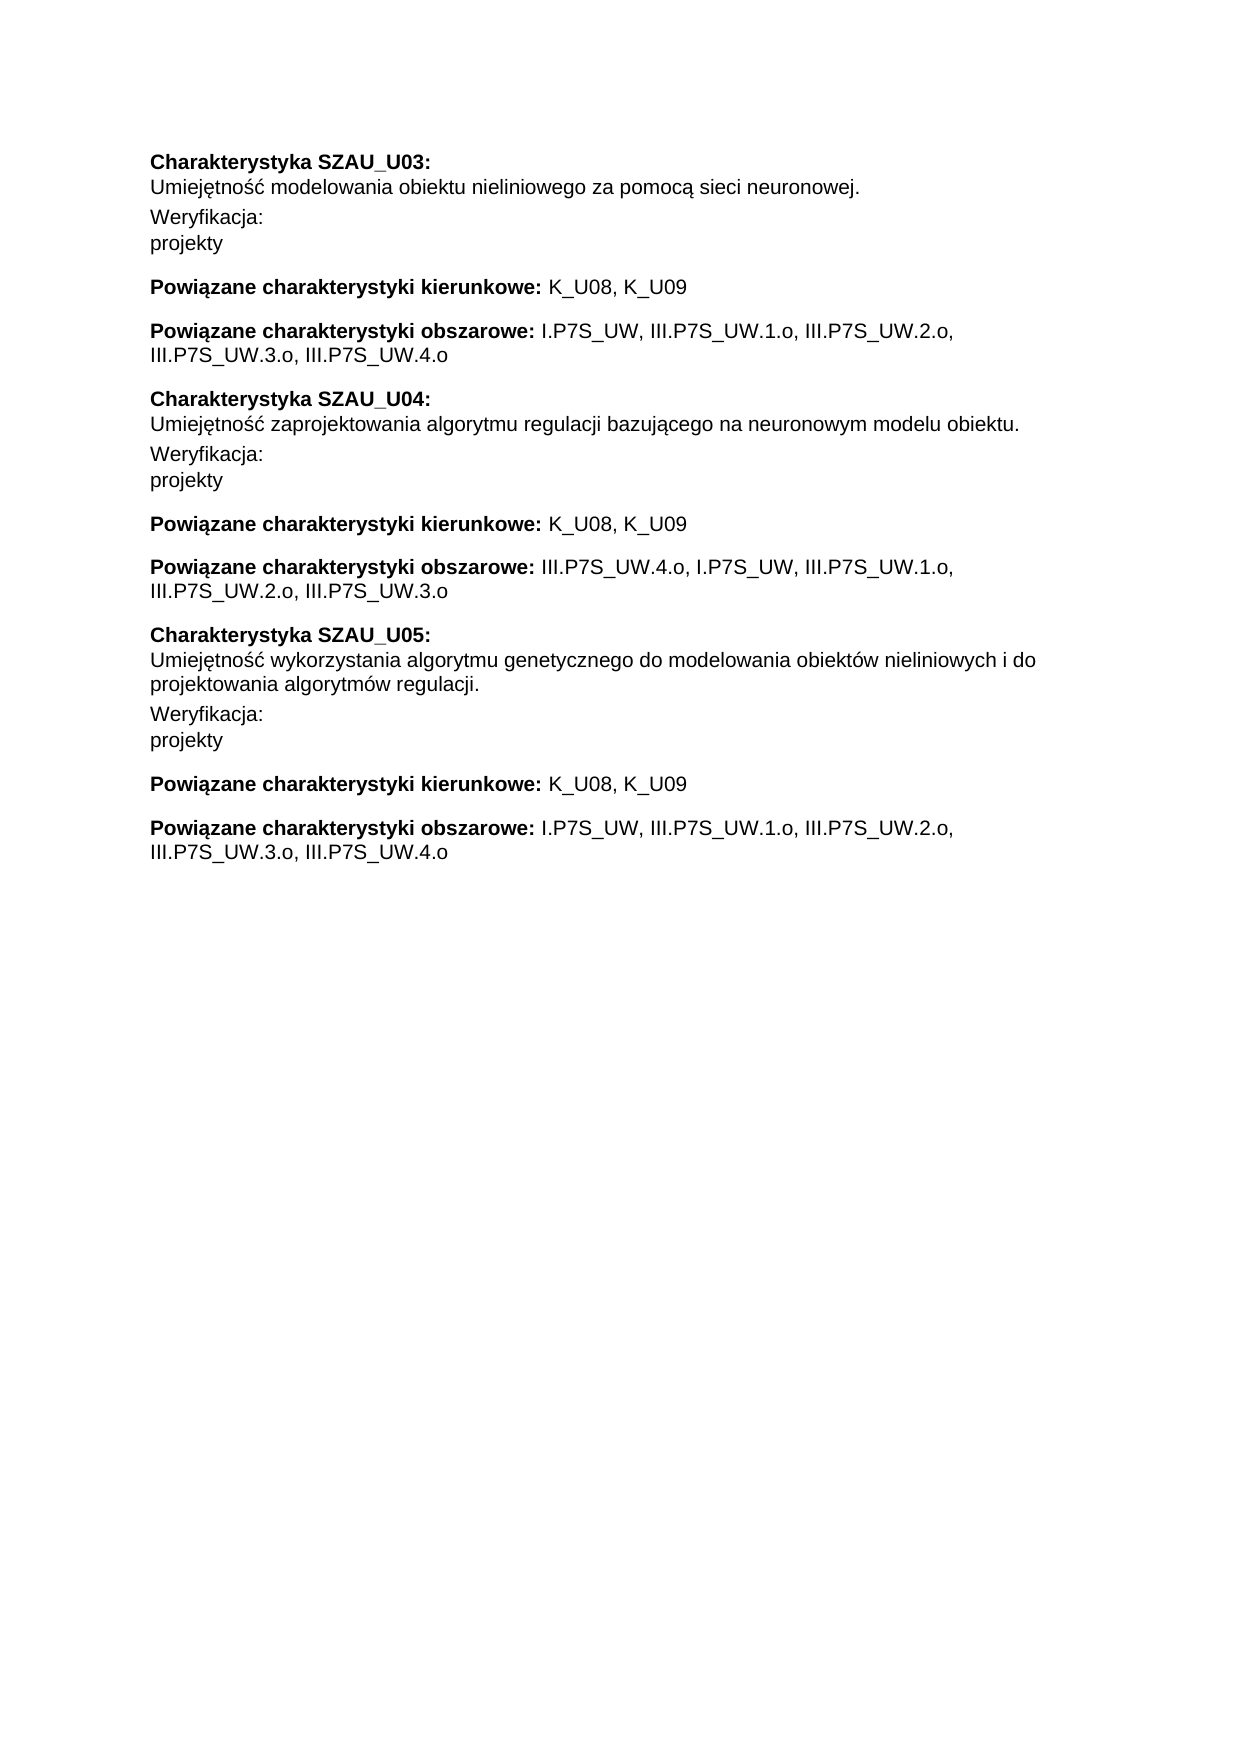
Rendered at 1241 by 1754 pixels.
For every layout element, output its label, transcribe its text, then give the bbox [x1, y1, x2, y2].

text Umiejętność modelowania obiektu nieliniowego za pomocą sieci neuronowej. [150, 175, 1090, 199]
text Powiązane charakterystyki kierunkowe: K_U08, K_U09 [150, 511, 1090, 535]
text Powiązane charakterystyki obszarowe: I.P7S_UW, III.P7S_UW.1.o, III.P7S_UW.2.o, III.P7S_UW.3.o, III.P7S_UW.4.o [150, 816, 1090, 863]
text Charakterystyka SZAU_U05: [150, 623, 1090, 647]
text Powiązane charakterystyki kierunkowe: K_U08, K_U09 [150, 772, 1090, 796]
text projekty [150, 231, 1090, 255]
text Powiązane charakterystyki kierunkowe: K_U08, K_U09 [150, 275, 1090, 299]
text Charakterystyka SZAU_U03: [150, 150, 1090, 174]
text Powiązane charakterystyki obszarowe: I.P7S_UW, III.P7S_UW.1.o, III.P7S_UW.2.o, III.P7S_UW.3.o, III.P7S_UW.4.o [150, 319, 1090, 367]
text Weryfikacja: [150, 205, 1090, 229]
text Weryfikacja: [150, 702, 1090, 726]
text Weryfikacja: [150, 442, 1090, 466]
text Umiejętność wykorzystania algorytmu genetycznego do modelowania obiektów nieliniowych i do projektowania algorytmów regulacji. [150, 648, 1090, 696]
text projekty [150, 468, 1090, 492]
text Charakterystyka SZAU_U04: [150, 386, 1090, 410]
text Umiejętność zaprojektowania algorytmu regulacji bazującego na neuronowym modelu obiektu. [150, 411, 1090, 435]
text projekty [150, 728, 1090, 752]
text Powiązane charakterystyki obszarowe: III.P7S_UW.4.o, I.P7S_UW, III.P7S_UW.1.o, III.P7S_UW.2.o, III.P7S_UW.3.o [150, 555, 1090, 603]
